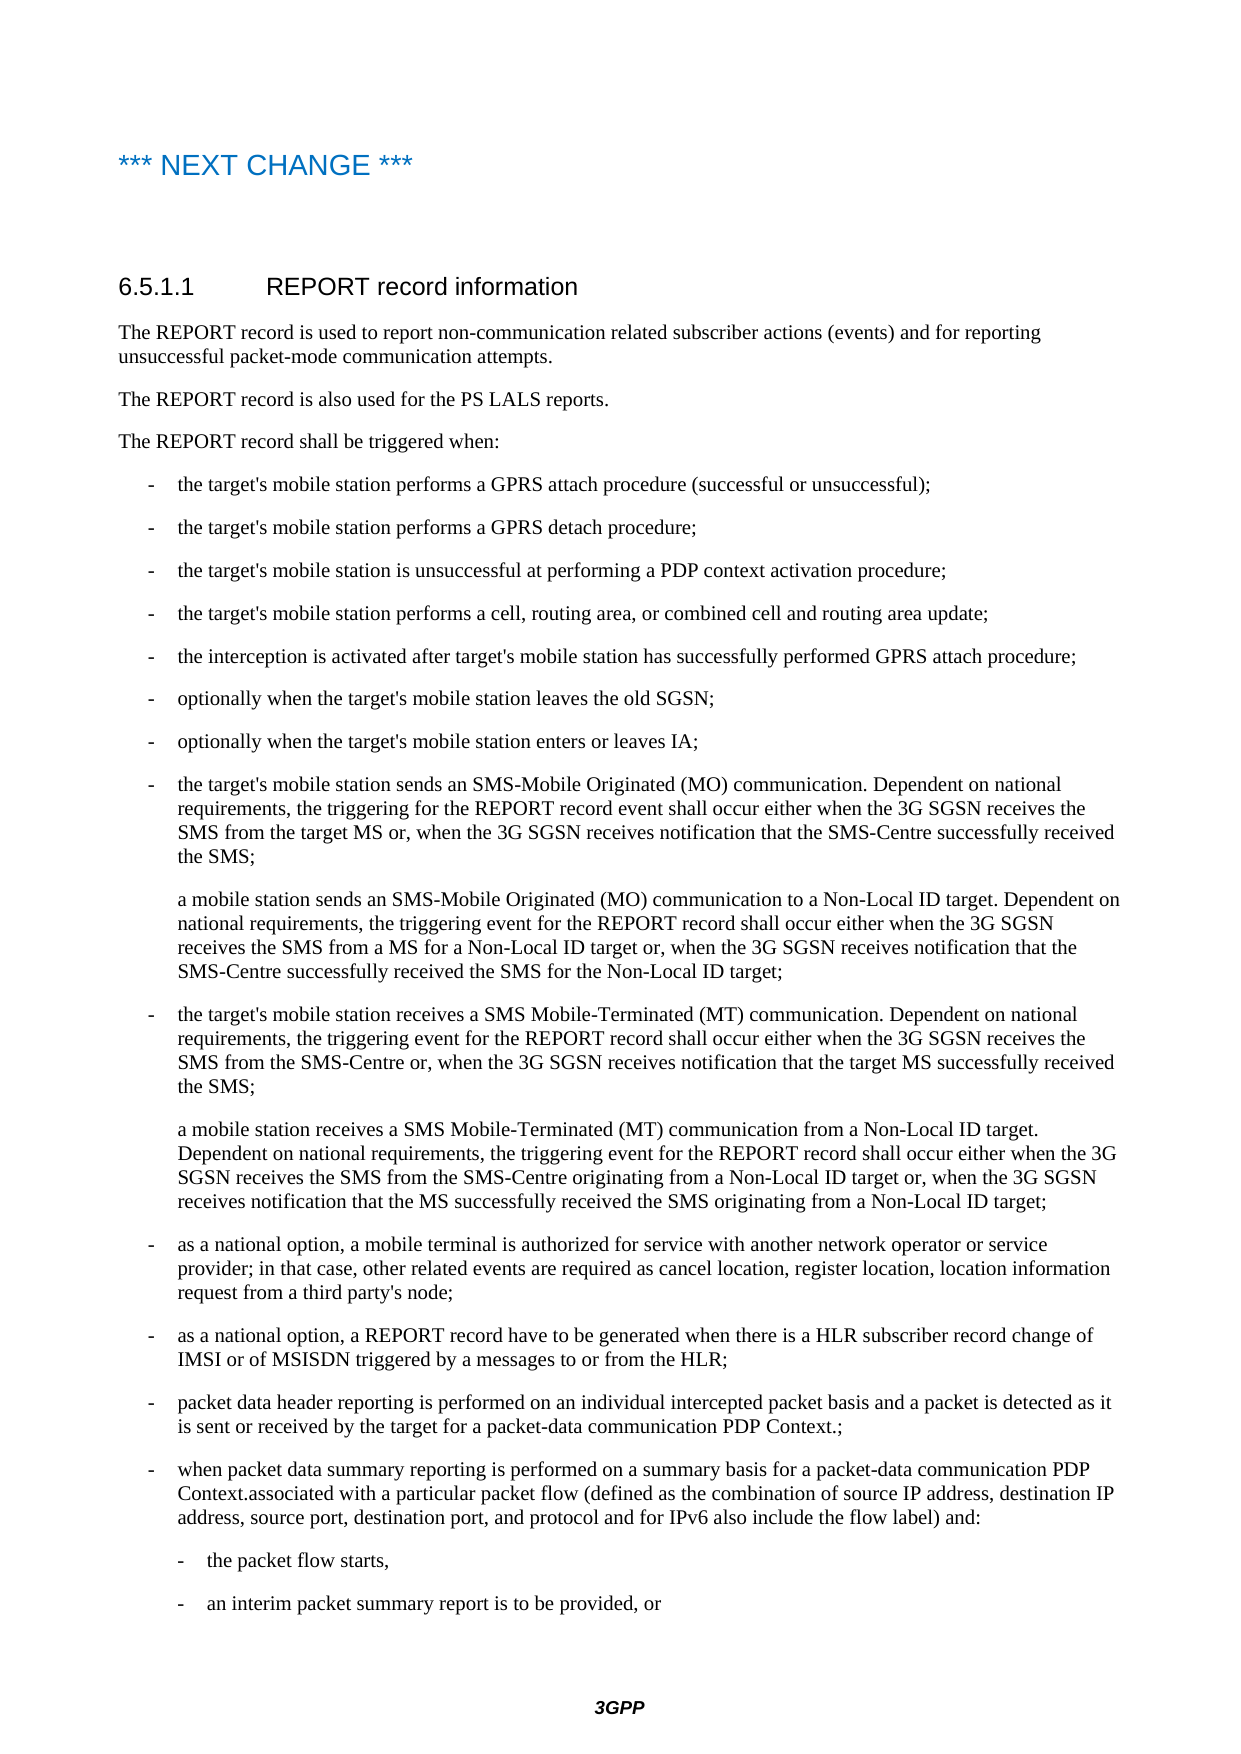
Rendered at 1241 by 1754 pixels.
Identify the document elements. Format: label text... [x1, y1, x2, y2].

text - optionally when the target's mobile station enters or leaves IA; [148, 729, 1122, 753]
text The REPORT record shall be triggered when: [118, 429, 1113, 453]
text - optionally when the target's mobile station leaves the old SGSN; [148, 686, 1122, 710]
text - the target's mobile station sends an SMS-Mobile Originated (MO) communication. Dependent on national requirements, the triggering for the REPORT record event shall occur either when the 3G SGSN receives the SMS from the target MS or, when the 3G SGSN receives notification that the SMS-Centre successfully received the SMS; [148, 772, 1122, 868]
text - the target's mobile station receives a SMS Mobile-Terminated (MT) communication. Dependent on national requirements, the triggering event for the REPORT record shall occur either when the 3G SGSN receives the SMS from the SMS-Centre or, when the 3G SGSN receives notification that the target MS successfully received the SMS; [148, 1002, 1122, 1098]
text - packet data header reporting is performed on an individual intercepted packet basis and a packet is detected as it is sent or received by the target for a packet-data communication PDP Context.; [148, 1390, 1122, 1438]
subtitle *** NEXT CHANGE *** [118, 147, 1122, 181]
text The REPORT record is used to report non-communication related subscriber actions (events) and for reporting unsuccessful packet-mode communication attempts. [118, 320, 1113, 368]
text - as a national option, a REPORT record have to be generated when there is a HLR subscriber record change of IMSI or of MSISDN triggered by a messages to or from the HLR; [148, 1323, 1122, 1371]
text - the target's mobile station performs a GPRS detach procedure; [148, 515, 1122, 539]
text - the target's mobile station performs a GPRS attach procedure (successful or unsuccessful); [148, 472, 1122, 496]
text - the packet flow starts, [177, 1548, 1122, 1572]
subtitle 6.5.1.1 REPORT record information [118, 272, 1122, 301]
text a mobile station receives a SMS Mobile-Terminated (MT) communication from a Non-Local ID target. Dependent on national requirements, the triggering event for the REPORT record shall occur either when the 3G SGSN receives the SMS from the SMS-Centre originating from a Non-Local ID target or, when the 3G SGSN receives notification that the MS successfully received the SMS originating from a Non-Local ID target; [148, 1117, 1122, 1213]
text - the target's mobile station performs a cell, routing area, or combined cell and routing area update; [148, 601, 1122, 625]
text a mobile station sends an SMS-Mobile Originated (MO) communication to a Non-Local ID target. Dependent on national requirements, the triggering event for the REPORT record shall occur either when the 3G SGSN receives the SMS from a MS for a Non-Local ID target or, when the 3G SGSN receives notification that the SMS-Centre successfully received the SMS for the Non-Local ID target; [148, 887, 1122, 983]
text - when packet data summary reporting is performed on a summary basis for a packet-data communication PDP Context.associated with a particular packet flow (defined as the combination of source IP address, destination IP address, source port, destination port, and protocol and for IPv6 also include the flow label) and: [148, 1457, 1122, 1529]
text The REPORT record is also used for the PS LALS reports. [118, 387, 1113, 411]
text - an interim packet summary report is to be provided, or [177, 1590, 1122, 1614]
text - as a national option, a mobile terminal is authorized for service with another network operator or service provider; in that case, other related events are required as cancel location, register location, location information request from a third party's node; [148, 1232, 1122, 1304]
text - the interception is activated after target's mobile station has successfully performed GPRS attach procedure; [148, 643, 1122, 668]
text - the target's mobile station is unsuccessful at performing a PDP context activation procedure; [148, 558, 1122, 582]
